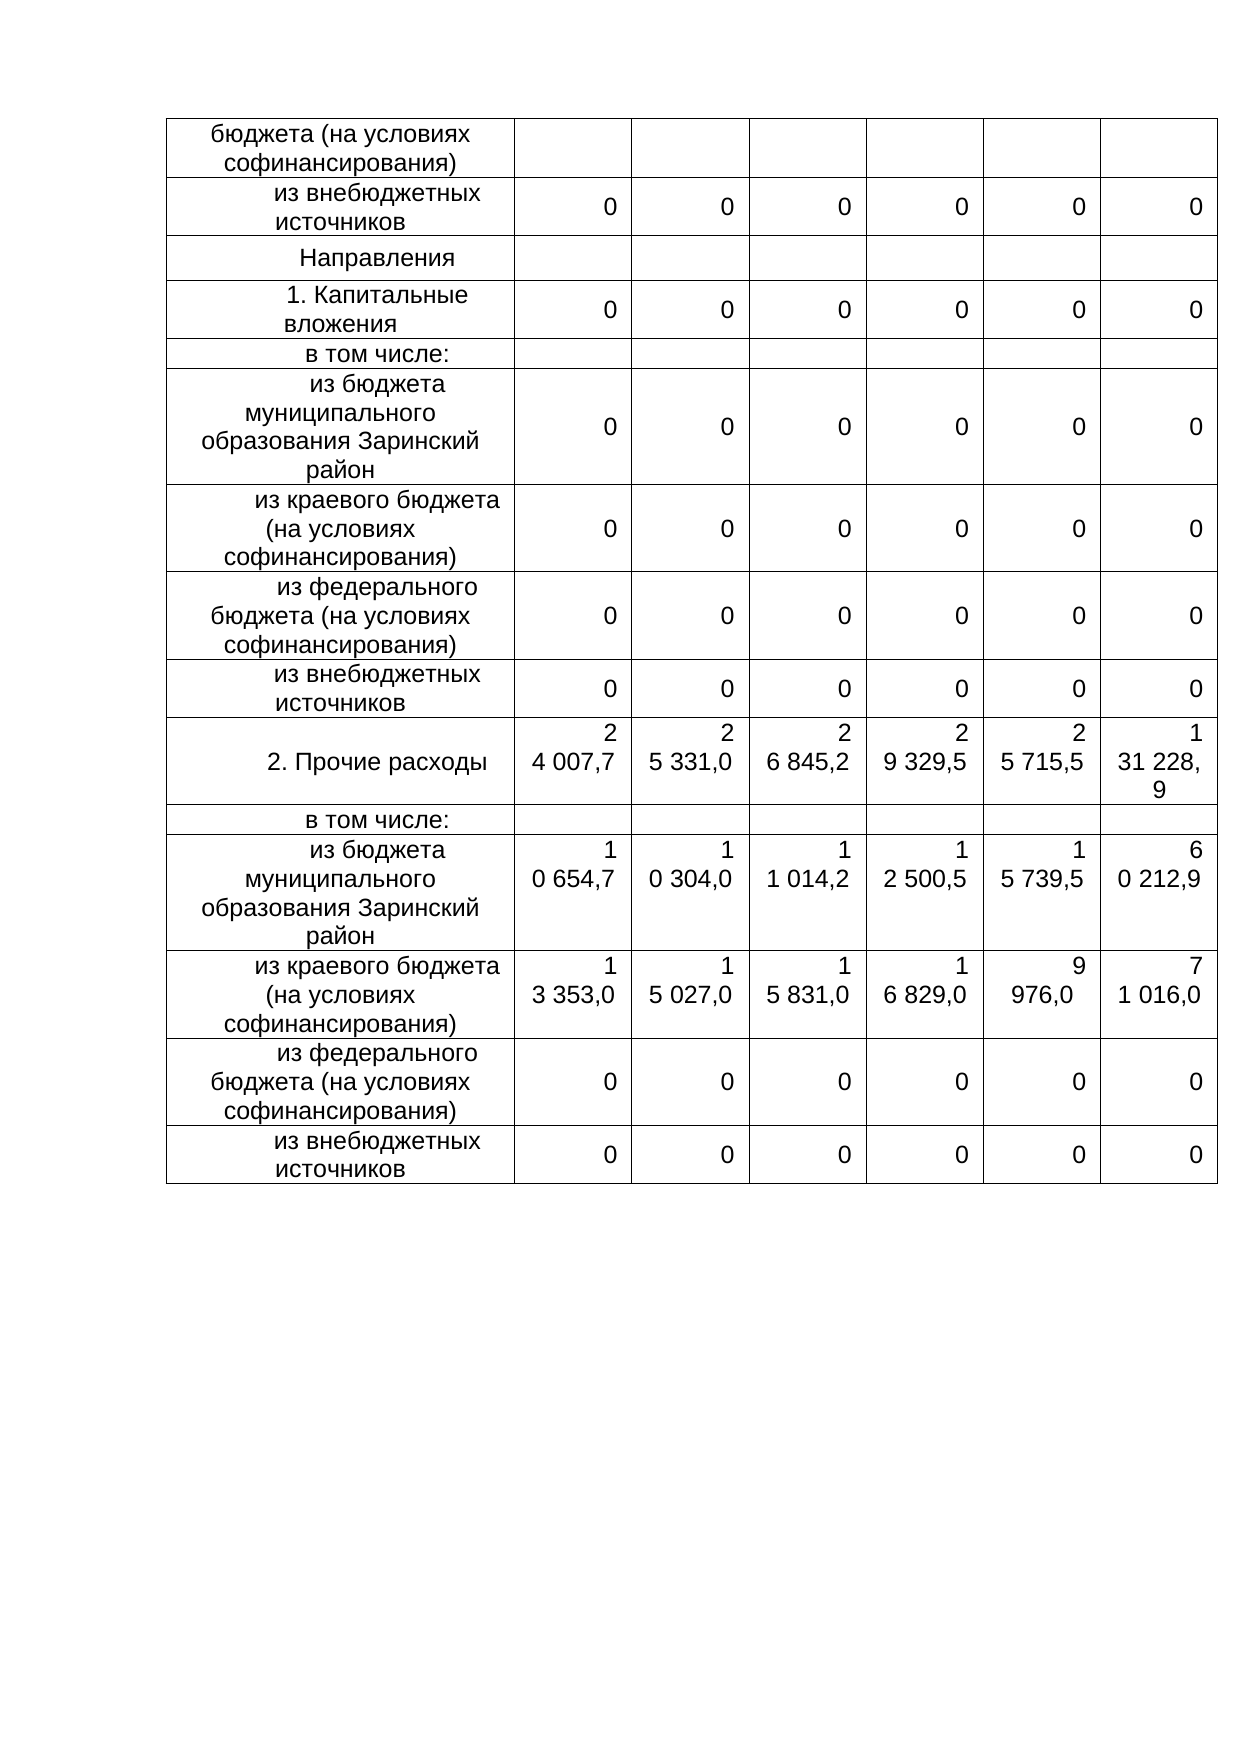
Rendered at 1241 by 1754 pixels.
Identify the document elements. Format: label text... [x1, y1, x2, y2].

table_cell 0 [750, 660, 866, 717]
table_cell 12 500,5 [867, 835, 983, 950]
table_cell 0 [867, 178, 983, 235]
table_cell 0 [750, 485, 866, 571]
table_cell [1101, 339, 1217, 368]
table_cell 0 [515, 281, 631, 338]
table_cell 0 [1101, 660, 1217, 717]
table_cell 15 831,0 [750, 951, 866, 1037]
table_cell 0 [867, 281, 983, 338]
table_cell 24 007,7 [515, 718, 631, 804]
table_cell 0 [750, 1039, 866, 1125]
table_cell 0 [750, 1126, 866, 1183]
table_cell [515, 236, 631, 279]
table_cell 15 739,5 [984, 835, 1100, 950]
table_cell [984, 339, 1100, 368]
table_cell 0 [750, 178, 866, 235]
table_cell 0 [632, 1039, 749, 1125]
table_cell 0 [867, 369, 983, 484]
table_cell 0 [632, 485, 749, 571]
table_cell 0 [515, 1126, 631, 1183]
table_cell [1101, 236, 1217, 279]
table_cell Направления [167, 236, 514, 279]
table_cell 0 [867, 1039, 983, 1125]
table_cell 0 [1101, 572, 1217, 658]
table_cell 0 [632, 1126, 749, 1183]
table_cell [167, 119, 514, 177]
table_cell 9 976,0 [984, 951, 1100, 1037]
table_cell 0 [984, 660, 1100, 717]
table_cell 0 [1101, 281, 1217, 338]
table_cell 60 212,9 [1101, 835, 1217, 950]
table_cell из краевого бюджета (на условиях софинансирования) [167, 951, 514, 1037]
table_cell [632, 236, 749, 279]
table_cell [984, 805, 1100, 834]
table_cell из федерального бюджета (на условиях софинансирования) [167, 572, 514, 658]
table_cell [867, 236, 983, 279]
table_cell [750, 805, 866, 834]
table_cell 0 [515, 572, 631, 658]
table_cell 0 [632, 119, 749, 177]
table_cell 0 [632, 281, 749, 338]
table_cell 1. Капитальные вложения [167, 281, 514, 338]
table_cell 0 [515, 485, 631, 571]
table_cell 29 329,5 [867, 718, 983, 804]
table_cell 10 304,0 [632, 835, 749, 950]
table_cell из бюджета муниципального образования Заринский район [167, 835, 514, 950]
table_cell 0 [867, 572, 983, 658]
table_cell из краевого бюджета (на условиях софинансирования) [167, 485, 514, 571]
table_cell 16 829,0 [867, 951, 983, 1037]
table_cell 0 [984, 119, 1100, 177]
table_cell 0 [984, 281, 1100, 338]
table_cell 0 [515, 660, 631, 717]
table_cell 0 [515, 1039, 631, 1125]
table_cell 0 [984, 369, 1100, 484]
table_cell из внебюджетных источников [167, 1126, 514, 1183]
table_cell 0 [515, 178, 631, 235]
table_cell в том числе: [167, 339, 514, 368]
table_cell [750, 339, 866, 368]
table_cell [632, 805, 749, 834]
table_cell 0 [867, 119, 983, 177]
table_cell из федерального бюджета (на условиях софинансирования) [167, 1039, 514, 1125]
table_cell 0 [1101, 485, 1217, 571]
table_cell в том числе: [167, 805, 514, 834]
table_cell [867, 805, 983, 834]
table_cell 0 [750, 119, 866, 177]
table_cell 0 [750, 281, 866, 338]
table_cell [867, 339, 983, 368]
table_cell [984, 236, 1100, 279]
table_cell 26 845,2 [750, 718, 866, 804]
table_cell из внебюджетных источников [167, 660, 514, 717]
table_cell 0 [867, 1126, 983, 1183]
table_cell 0 [984, 485, 1100, 571]
table_cell 0 [1101, 178, 1217, 235]
table_cell 0 [750, 369, 866, 484]
table_cell [515, 339, 631, 368]
table_cell 10 654,7 [515, 835, 631, 950]
table_cell 0 [632, 178, 749, 235]
table_cell 11 014,2 [750, 835, 866, 950]
table_cell 15 027,0 [632, 951, 749, 1037]
table_cell 0 [750, 572, 866, 658]
table_cell 0 [984, 572, 1100, 658]
table_cell 0 [1101, 369, 1217, 484]
table_cell из бюджета муниципального образования Заринский район [167, 369, 514, 484]
table_cell 13 353,0 [515, 951, 631, 1037]
table_cell 0 [867, 485, 983, 571]
table_cell 0 [1101, 1039, 1217, 1125]
table_cell 0 [867, 660, 983, 717]
table_cell 0 [984, 1126, 1100, 1183]
table_cell 0 [632, 660, 749, 717]
table_cell 25 331,0 [632, 718, 749, 804]
table_cell [750, 236, 866, 279]
table_cell [1101, 805, 1217, 834]
table_cell 0 [984, 178, 1100, 235]
table_cell 0 [632, 572, 749, 658]
table_cell 131 228,9 [1101, 718, 1217, 804]
table_cell [632, 339, 749, 368]
table_cell [515, 805, 631, 834]
table_cell 25 715,5 [984, 718, 1100, 804]
table_cell из внебюджетных источников [167, 178, 514, 235]
table_cell 0 [515, 369, 631, 484]
table_cell 0 [984, 1039, 1100, 1125]
table_cell 0 [515, 119, 631, 177]
table_cell 0 [1101, 1126, 1217, 1183]
table_cell 2. Прочие расходы [167, 718, 514, 804]
table_cell 0 [632, 369, 749, 484]
table_cell 71 016,0 [1101, 951, 1217, 1037]
table_cell 0 [1101, 119, 1217, 177]
